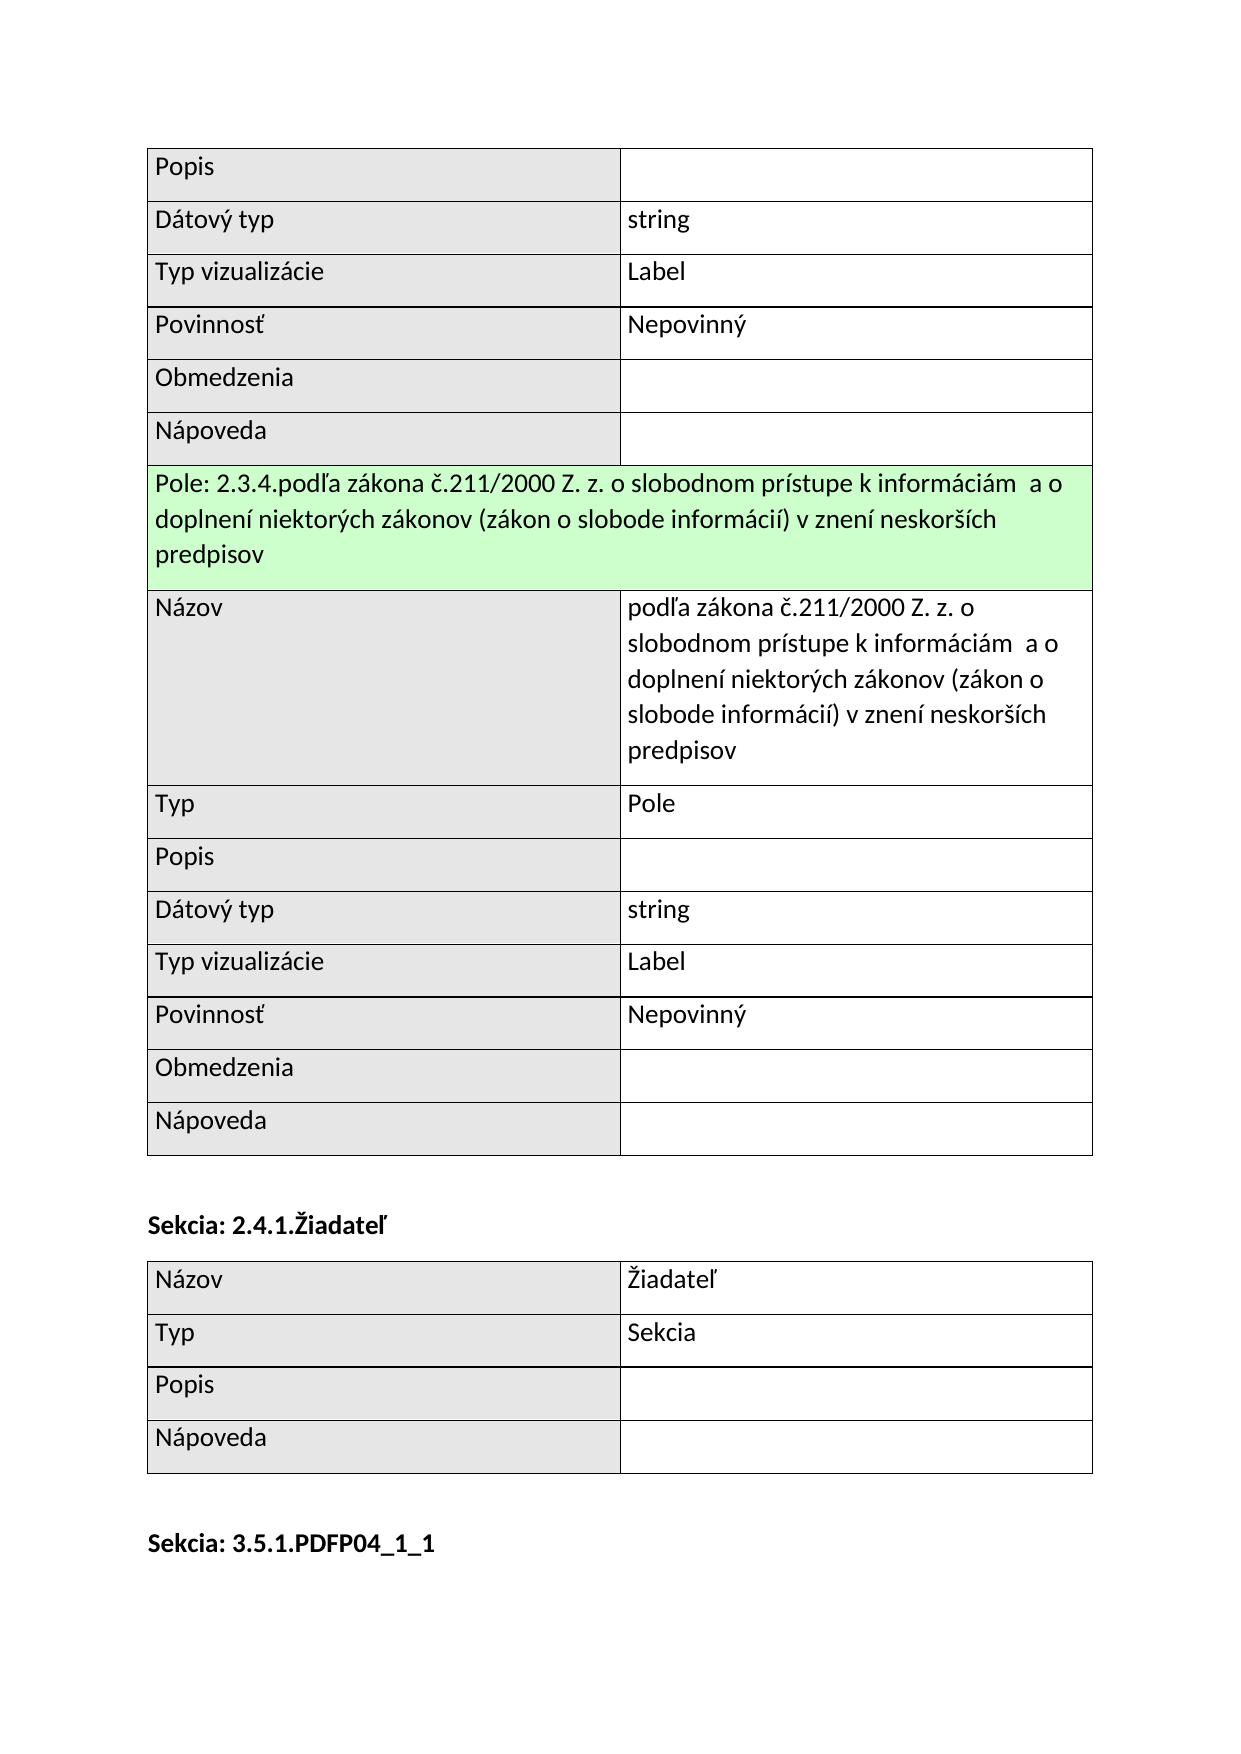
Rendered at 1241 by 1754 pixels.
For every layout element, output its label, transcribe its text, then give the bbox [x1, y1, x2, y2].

table_cell Pole: 2.3.4.podľa zákona č.211/2000 Z. z. o slobodnom prístupe k informáciám a o doplnení niektorých zákonov (zákon o slobode informácií) v znení neskorších predpisov [148, 466, 1092, 589]
table_cell Nápoveda [148, 1421, 620, 1473]
table_cell [621, 1368, 1092, 1419]
table_header Žiadateľ [621, 1262, 1092, 1314]
table_cell Label [621, 945, 1092, 996]
table_cell Nápoveda [148, 1103, 620, 1155]
table_cell [621, 149, 1092, 201]
table_cell Typ [148, 1315, 620, 1366]
table_cell Nepovinný [621, 308, 1092, 359]
table_cell [621, 1050, 1092, 1102]
table_cell Typ [148, 786, 620, 838]
table_cell Nápoveda [148, 413, 620, 465]
table_cell Povinnosť [148, 308, 620, 359]
table_cell string [621, 202, 1092, 253]
table_cell Sekcia [621, 1315, 1092, 1366]
table_cell Pole [621, 786, 1092, 838]
table_cell [621, 360, 1092, 412]
table_cell [621, 1421, 1092, 1473]
text Sekcia: 2.4.1.Žiadateľ [148, 1208, 1093, 1242]
table_cell Typ vizualizácie [148, 255, 620, 306]
table_cell podľa zákona č.211/2000 Z. z. o slobodnom prístupe k informáciám a o doplnení niektorých zákonov (zákon o slobode informácií) v znení neskorších predpisov [621, 591, 1092, 785]
table_cell Typ vizualizácie [148, 945, 620, 996]
table_cell Obmedzenia [148, 360, 620, 412]
table_cell Popis [148, 1368, 620, 1419]
table_header Názov [148, 1262, 620, 1314]
table_cell Label [621, 255, 1092, 306]
text Sekcia: 3.5.1.PDFP04_1_1 [148, 1526, 1093, 1559]
table_cell string [621, 892, 1092, 943]
table_cell Obmedzenia [148, 1050, 620, 1102]
table_cell Povinnosť [148, 998, 620, 1049]
table_cell Nepovinný [621, 998, 1092, 1049]
table_cell Popis [148, 839, 620, 891]
table_cell [621, 1103, 1092, 1155]
table_cell [621, 413, 1092, 465]
table_cell Dátový typ [148, 202, 620, 253]
table_cell Popis [148, 149, 620, 201]
table_cell [621, 839, 1092, 891]
table_cell Názov [148, 591, 620, 785]
table_cell Dátový typ [148, 892, 620, 943]
